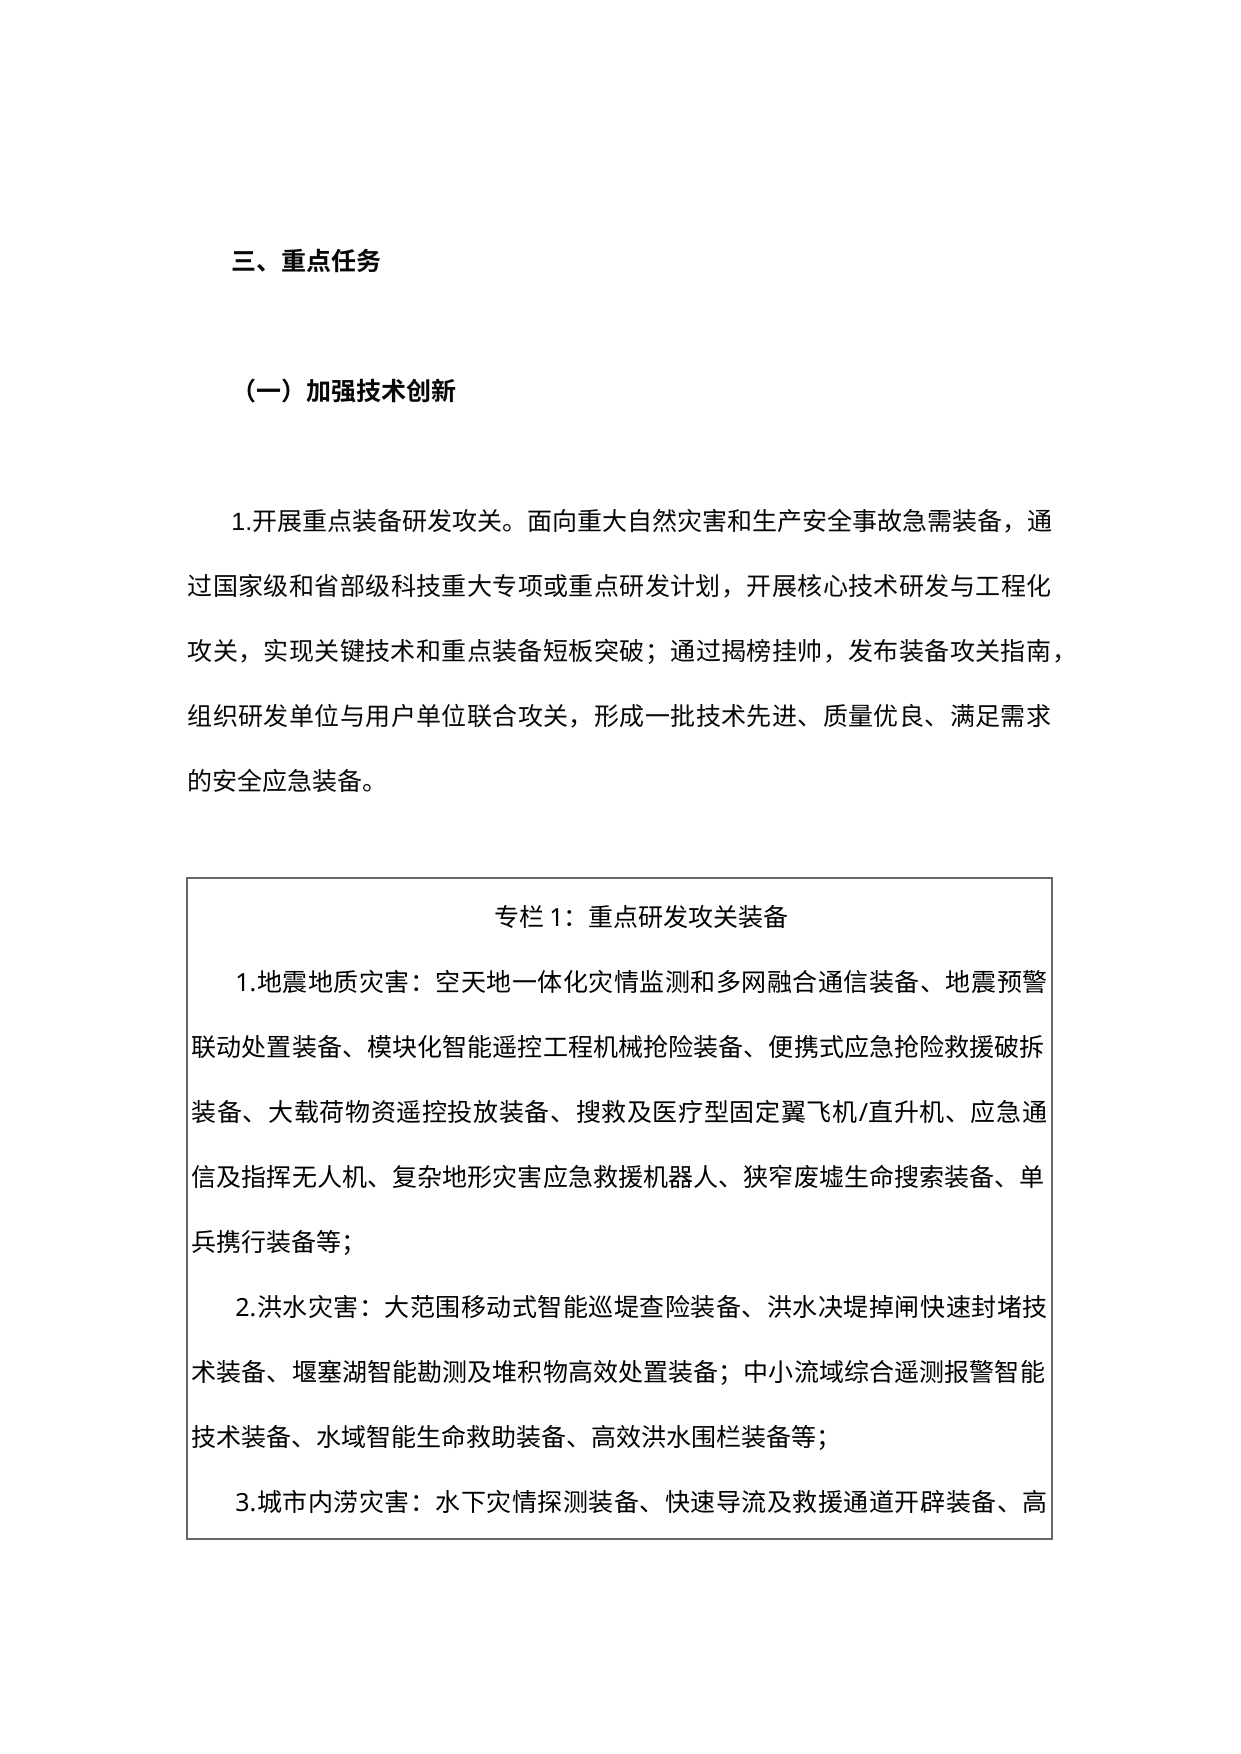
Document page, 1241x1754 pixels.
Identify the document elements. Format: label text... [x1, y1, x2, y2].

text 三、重点任务 [187, 227, 1053, 292]
text 1.开展重点装备研发攻关。面向重大自然灾害和生产安全事故急需装备，通过国家级和省部级科技重大专项或重点研发计划，开展核心技术研发与工程化攻关，实现关键技术和重点装备短板突破；通过揭榜挂帅，发布装备攻关指南，组织研发单位与用户单位联合攻关，形成一批技术先进、质量优良、满足需求的安全应急装备。 [187, 487, 1053, 812]
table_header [188, 879, 1051, 1538]
text （一）加强技术创新 [187, 357, 1053, 422]
